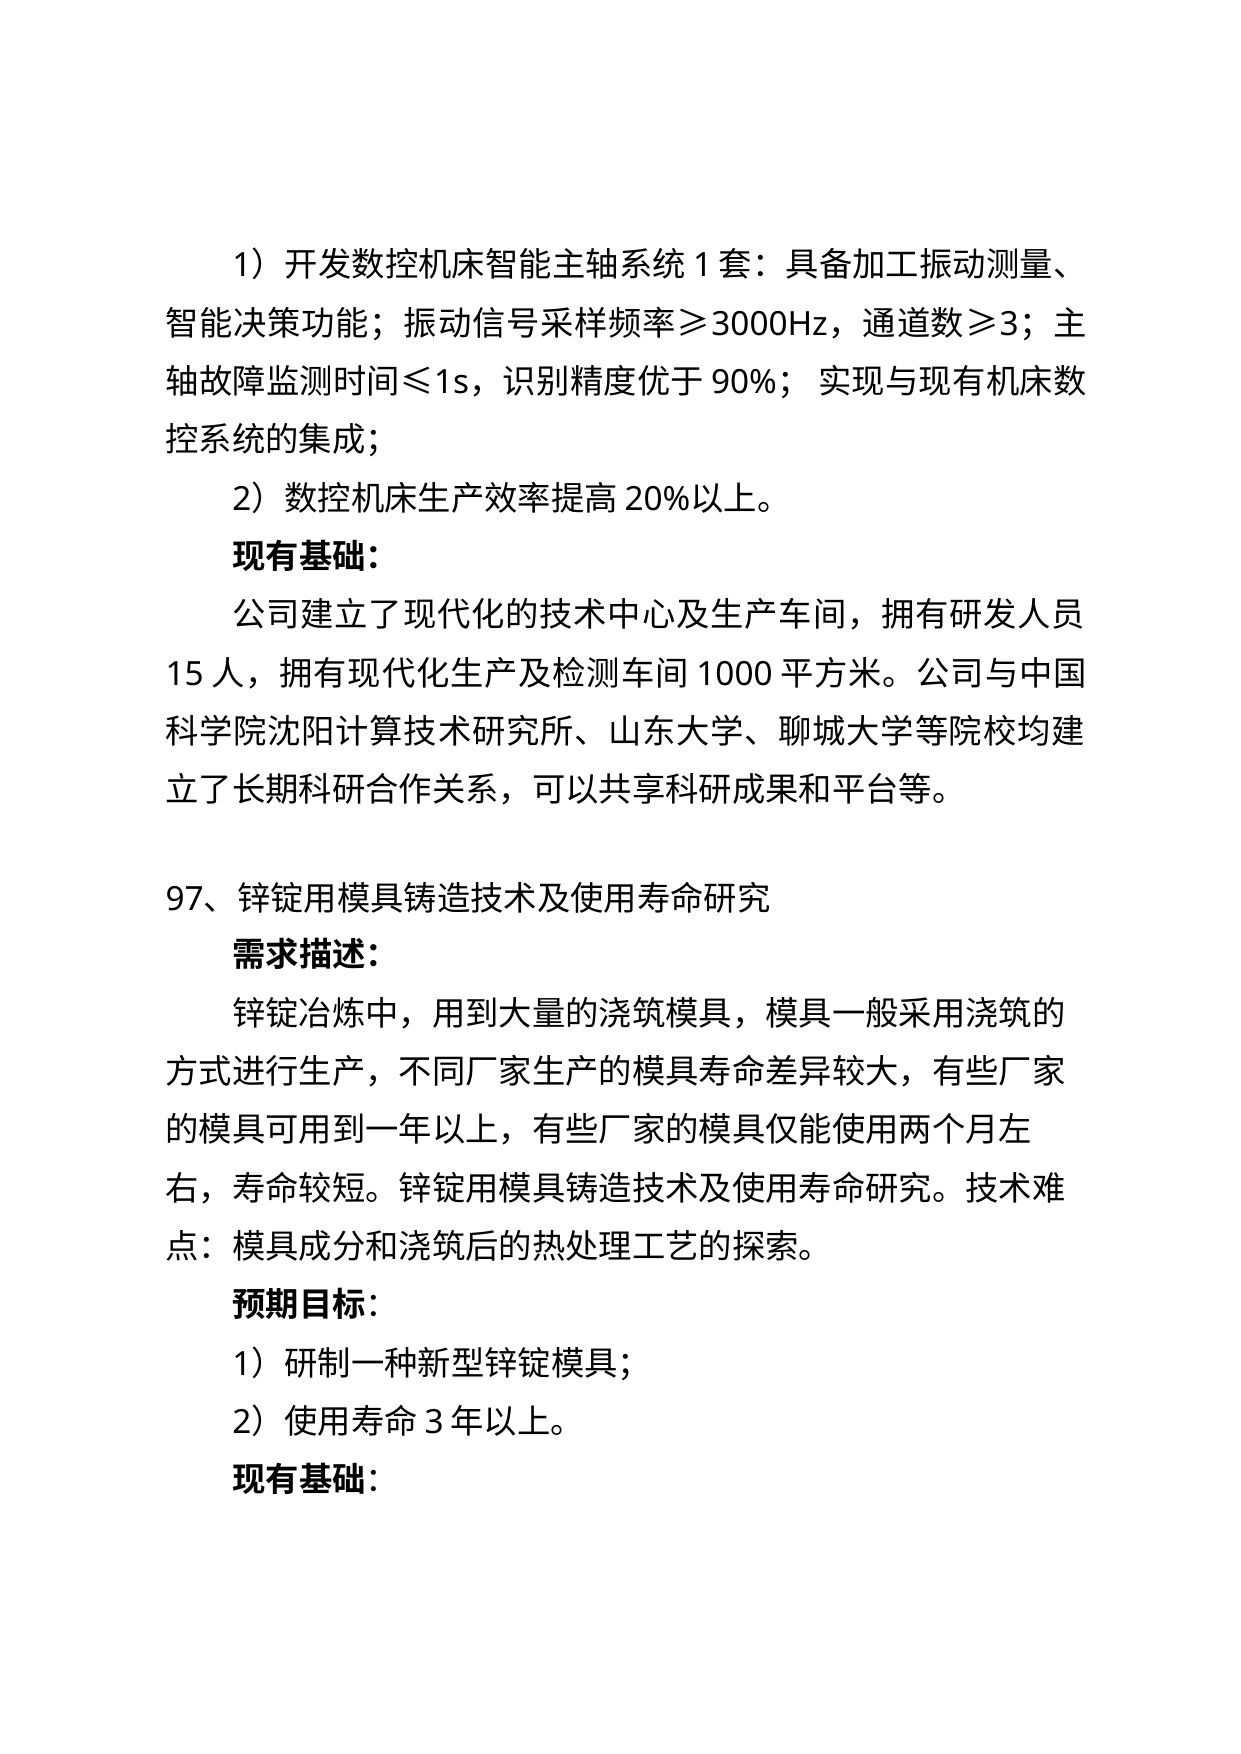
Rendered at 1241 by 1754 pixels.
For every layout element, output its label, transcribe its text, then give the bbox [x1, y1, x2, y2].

text 现有基础： [165, 1445, 1087, 1503]
text 需求描述： [165, 920, 1087, 978]
list 2）使用寿命3年以上。 [165, 1387, 1087, 1445]
text 公司建立了现代化的技术中心及生产车间，拥有研发人员15人，拥有现代化生产及检测车间1000平方米。公司与中国科学院沈阳计算技术研究所、山东大学、聊城大学等院校均建立了长期科研合作关系，可以共享科研成果和平台等。 [165, 580, 1087, 813]
list 1）研制一种新型锌锭模具； [165, 1328, 1087, 1387]
text 锌锭冶炼中，用到大量的浇筑模具，模具一般采用浇筑的方式进行生产，不同厂家生产的模具寿命差异较大，有些厂家的模具可用到一年以上，有些厂家的模具仅能使用两个月左右，寿命较短。锌锭用模具铸造技术及使用寿命研究。技术难点：模具成分和浇筑后的热处理工艺的探索。 [165, 978, 1087, 1270]
list 预期目标： [165, 1270, 1087, 1328]
text 97、锌锭用模具铸造技术及使用寿命研究 [165, 872, 1087, 920]
list 2）数控机床生产效率提高20%以上。 [165, 463, 1087, 522]
text 现有基础： [165, 522, 1087, 580]
list 1）开发数控机床智能主轴系统1套：具备加工振动测量、智能决策功能；振动信号采样频率≥3000Hz，通道数≥3；主轴故障监测时间≤1s，识别精度优于90%； 实现与现有机床数控系统的集成； [165, 230, 1087, 463]
